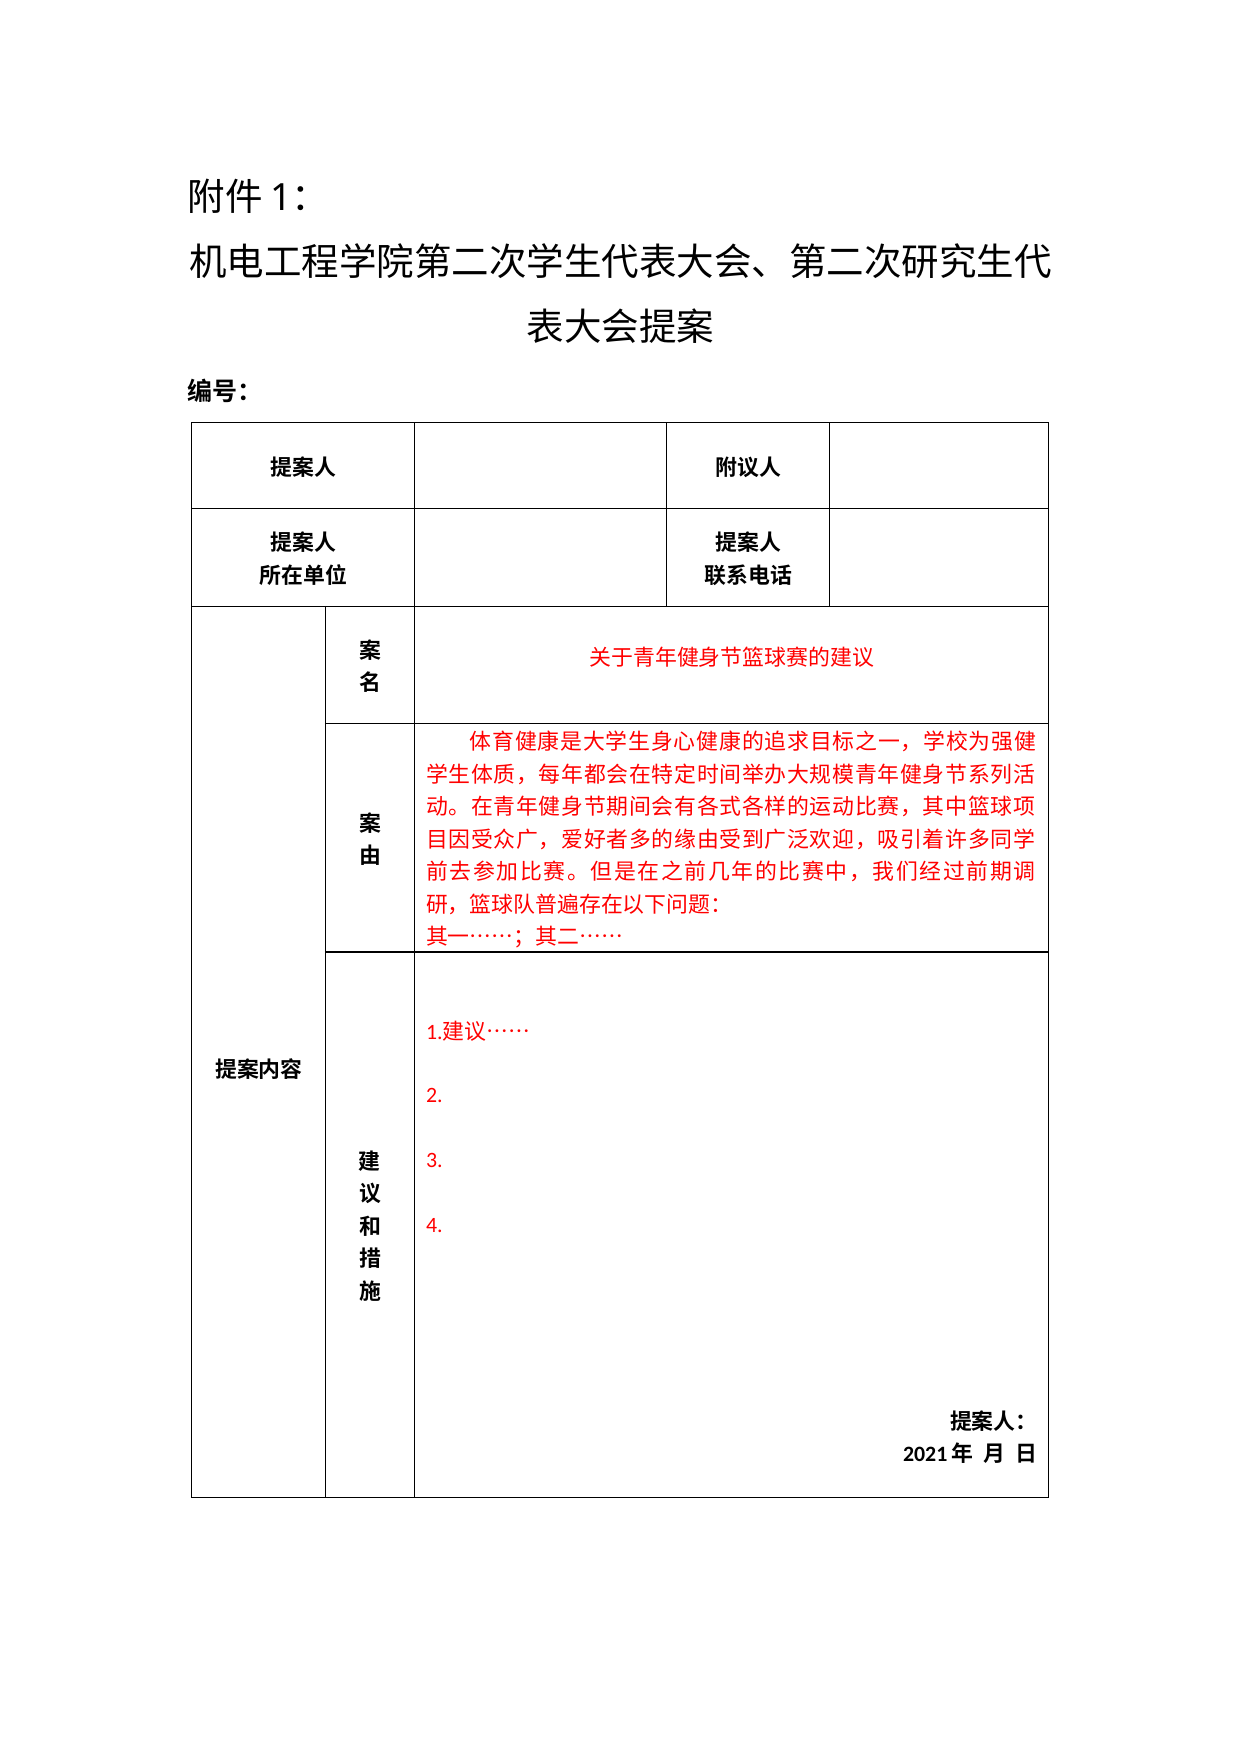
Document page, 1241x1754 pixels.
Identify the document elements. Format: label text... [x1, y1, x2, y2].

table_header [830, 423, 1048, 508]
table_header 提案人 [192, 423, 414, 508]
table_cell 体育健康是大学生身心健康的追求目标之一，学校为强健学生体质，每年都会在特定时间举办大规模青年健身节系列活动。在青年健身节期间会有各式各样的运动比赛，其中篮球项目因受众广，爱好者多的缘由受到广泛欢迎，吸引着许多同学前去参加比赛。但是在之前几年的比赛中，我们经过前期调研，篮球队普遍存在以下问题： 其一……；其二…… [415, 724, 1048, 951]
table_cell [415, 509, 666, 606]
table_cell [830, 509, 1048, 606]
table_header [415, 423, 666, 508]
table_cell 案 名 [326, 607, 414, 723]
table_cell 提案人 所在单位 [192, 509, 414, 606]
table_cell 提案人 联系电话 [667, 509, 829, 606]
text 机电工程学院第二次学生代表大会、第二次研究生代表大会提案 [187, 227, 1053, 357]
table_cell 关于青年健身节篮球赛的建议 [415, 607, 1048, 723]
table_cell 建 议 和 措 施 [326, 953, 414, 1497]
text 附件1： [187, 162, 1053, 227]
table_header 附议人 [667, 423, 829, 508]
table_cell 案 由 [326, 724, 414, 951]
text 编号： [187, 357, 1053, 422]
table_cell 1.建议…… 2. 3. 4. 提案人： 2021年 月 日 [415, 953, 1048, 1497]
table_cell 提案内容 [192, 607, 325, 1497]
